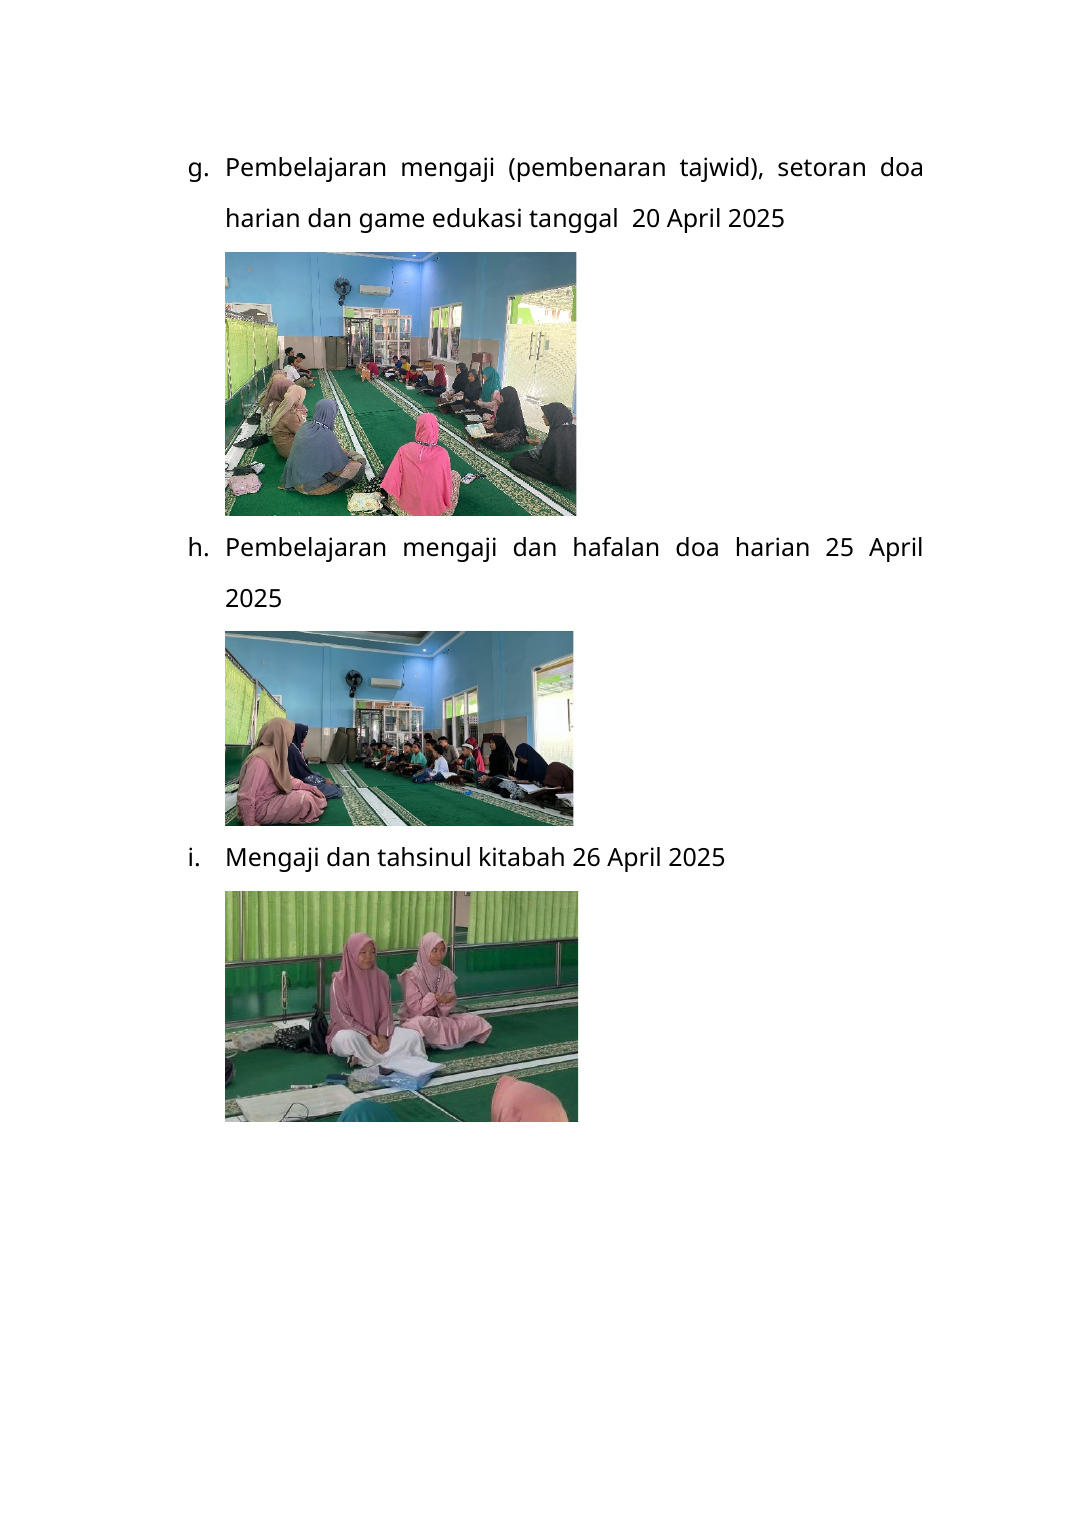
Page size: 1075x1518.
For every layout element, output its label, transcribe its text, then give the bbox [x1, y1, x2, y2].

picture [225, 252, 577, 516]
picture [225, 631, 574, 826]
picture [225, 891, 579, 1122]
list Pembelajaran mengaji dan hafalan doa harian 25 April 2025 [187, 530, 925, 615]
list Pembelajaran mengaji (pembenaran tajwid), setoran doa harian dan game edukasi tanggal 20 April 2025 [187, 150, 925, 235]
list Mengaji dan tahsinul kitabah 26 April 2025 [187, 840, 925, 874]
